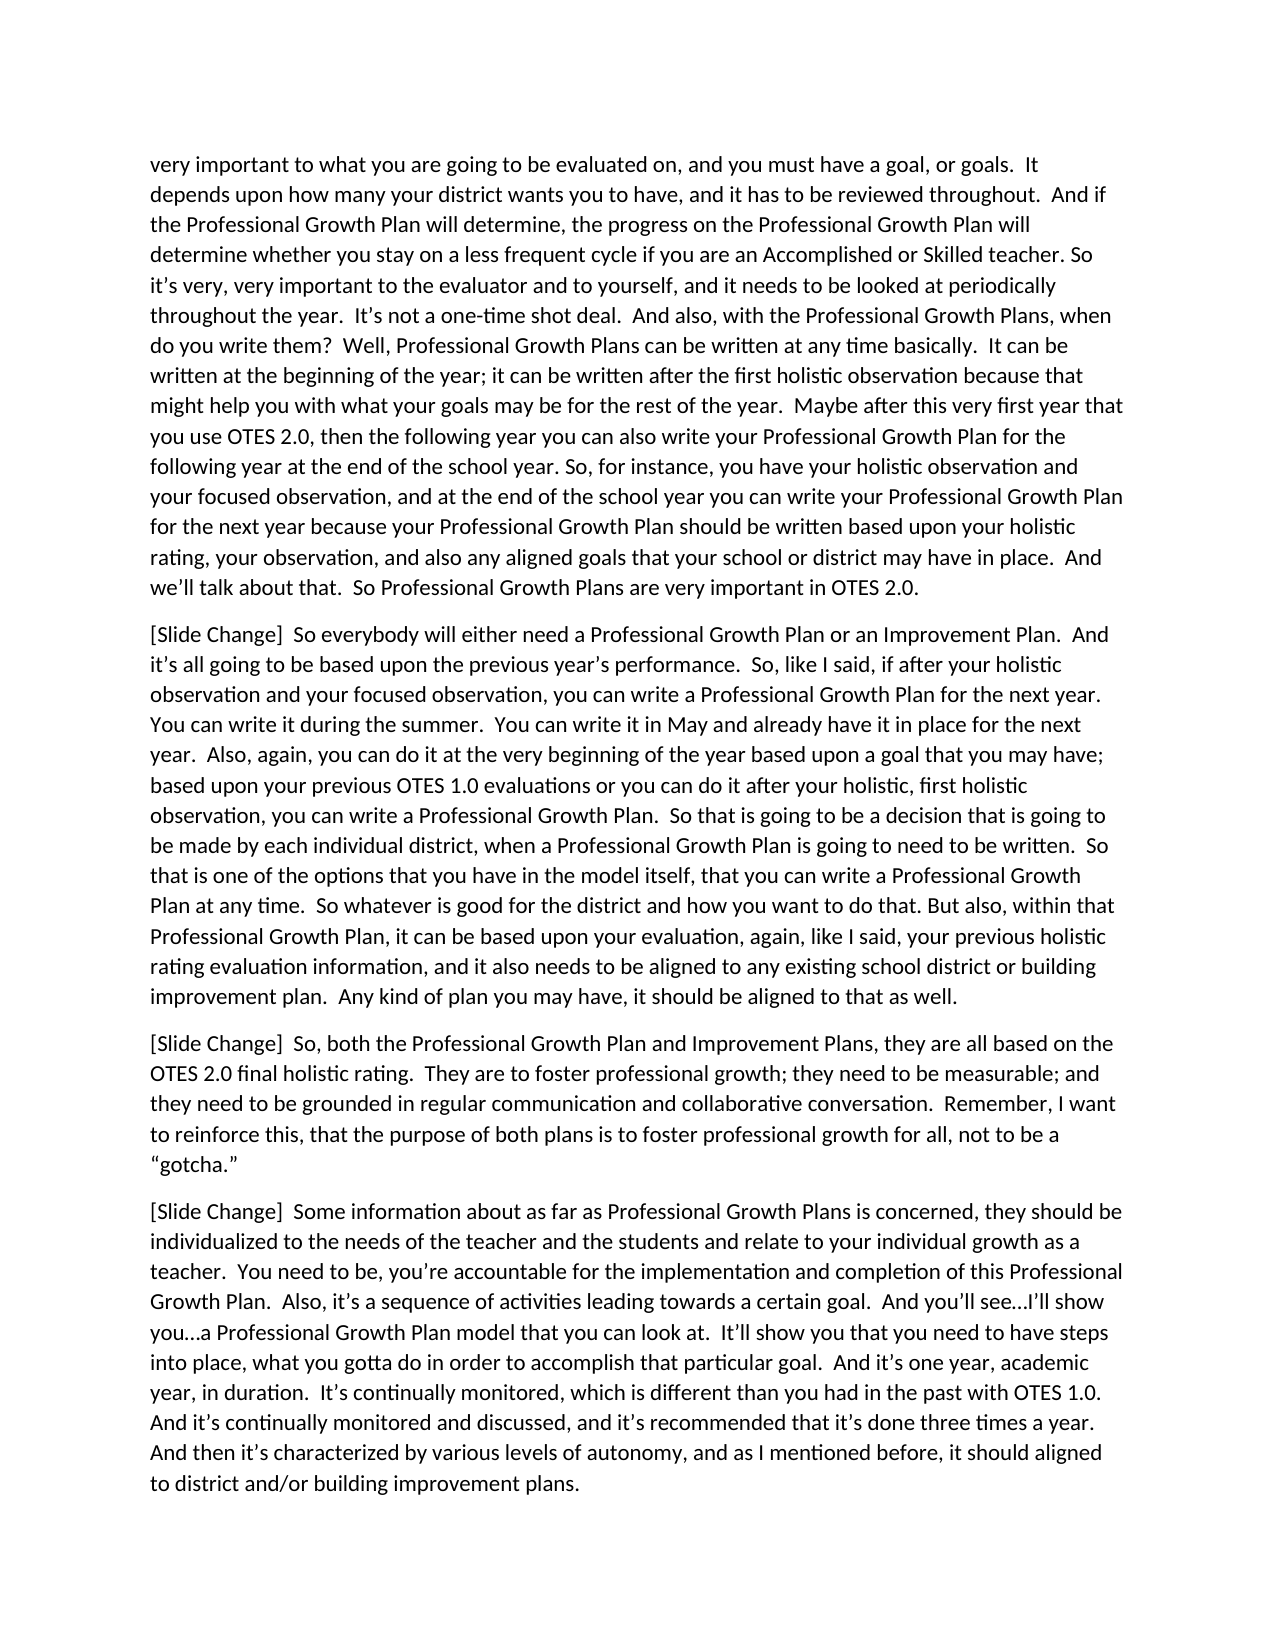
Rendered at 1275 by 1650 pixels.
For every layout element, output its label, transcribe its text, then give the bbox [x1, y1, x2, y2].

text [150, 150, 1125, 601]
text [Slide Change] So, both the Professional Growth Plan and Improvement Plans, they are all based on the OTES 2.0 final holistic rating. They are to foster professional growth; they need to be measurable; and they need to be grounded in regular communication and collaborative conversation. Remember, I want to reinforce this, that the purpose of both plans is to foster professional growth for all, not to be a “gotcha.” [150, 1029, 1125, 1178]
text [Slide Change] So everybody will either need a Professional Growth Plan or an Improvement Plan. And it’s all going to be based upon the previous year’s performance. So, like I said, if after your holistic observation and your focused observation, you can write a Professional Growth Plan for the next year. You can write it during the summer. You can write it in May and already have it in place for the next year. Also, again, you can do it at the very beginning of the year based upon a goal that you may have; based upon your previous OTES 1.0 evaluations or you can do it after your holistic, first holistic observation, you can write a Professional Growth Plan. So that is going to be a decision that is going to be made by each individual district, when a Professional Growth Plan is going to need to be written. So that is one of the options that you have in the model itself, that you can write a Professional Growth Plan at any time. So whatever is good for the district and how you want to do that. But also, within that Professional Growth Plan, it can be based upon your evaluation, again, like I said, your previous holistic rating evaluation information, and it also needs to be aligned to any existing school district or building improvement plan. Any kind of plan you may have, it should be aligned to that as well. [150, 620, 1125, 1010]
text [Slide Change] Some information about as far as Professional Growth Plans is concerned, they should be individualized to the needs of the teacher and the students and relate to your individual growth as a teacher. You need to be, you’re accountable for the implementation and completion of this Professional Growth Plan. Also, it’s a sequence of activities leading towards a certain goal. And you’ll see…I’ll show you…a Professional Growth Plan model that you can look at. It’ll show you that you need to have steps into place, what you gotta do in order to accomplish that particular goal. And it’s one year, academic year, in duration. It’s continually monitored, which is different than you had in the past with OTES 1.0. And it’s continually monitored and discussed, and it’s recommended that it’s done three times a year. And then it’s characterized by various levels of autonomy, and as I mentioned before, it should aligned to district and/or building improvement plans. [150, 1197, 1125, 1497]
